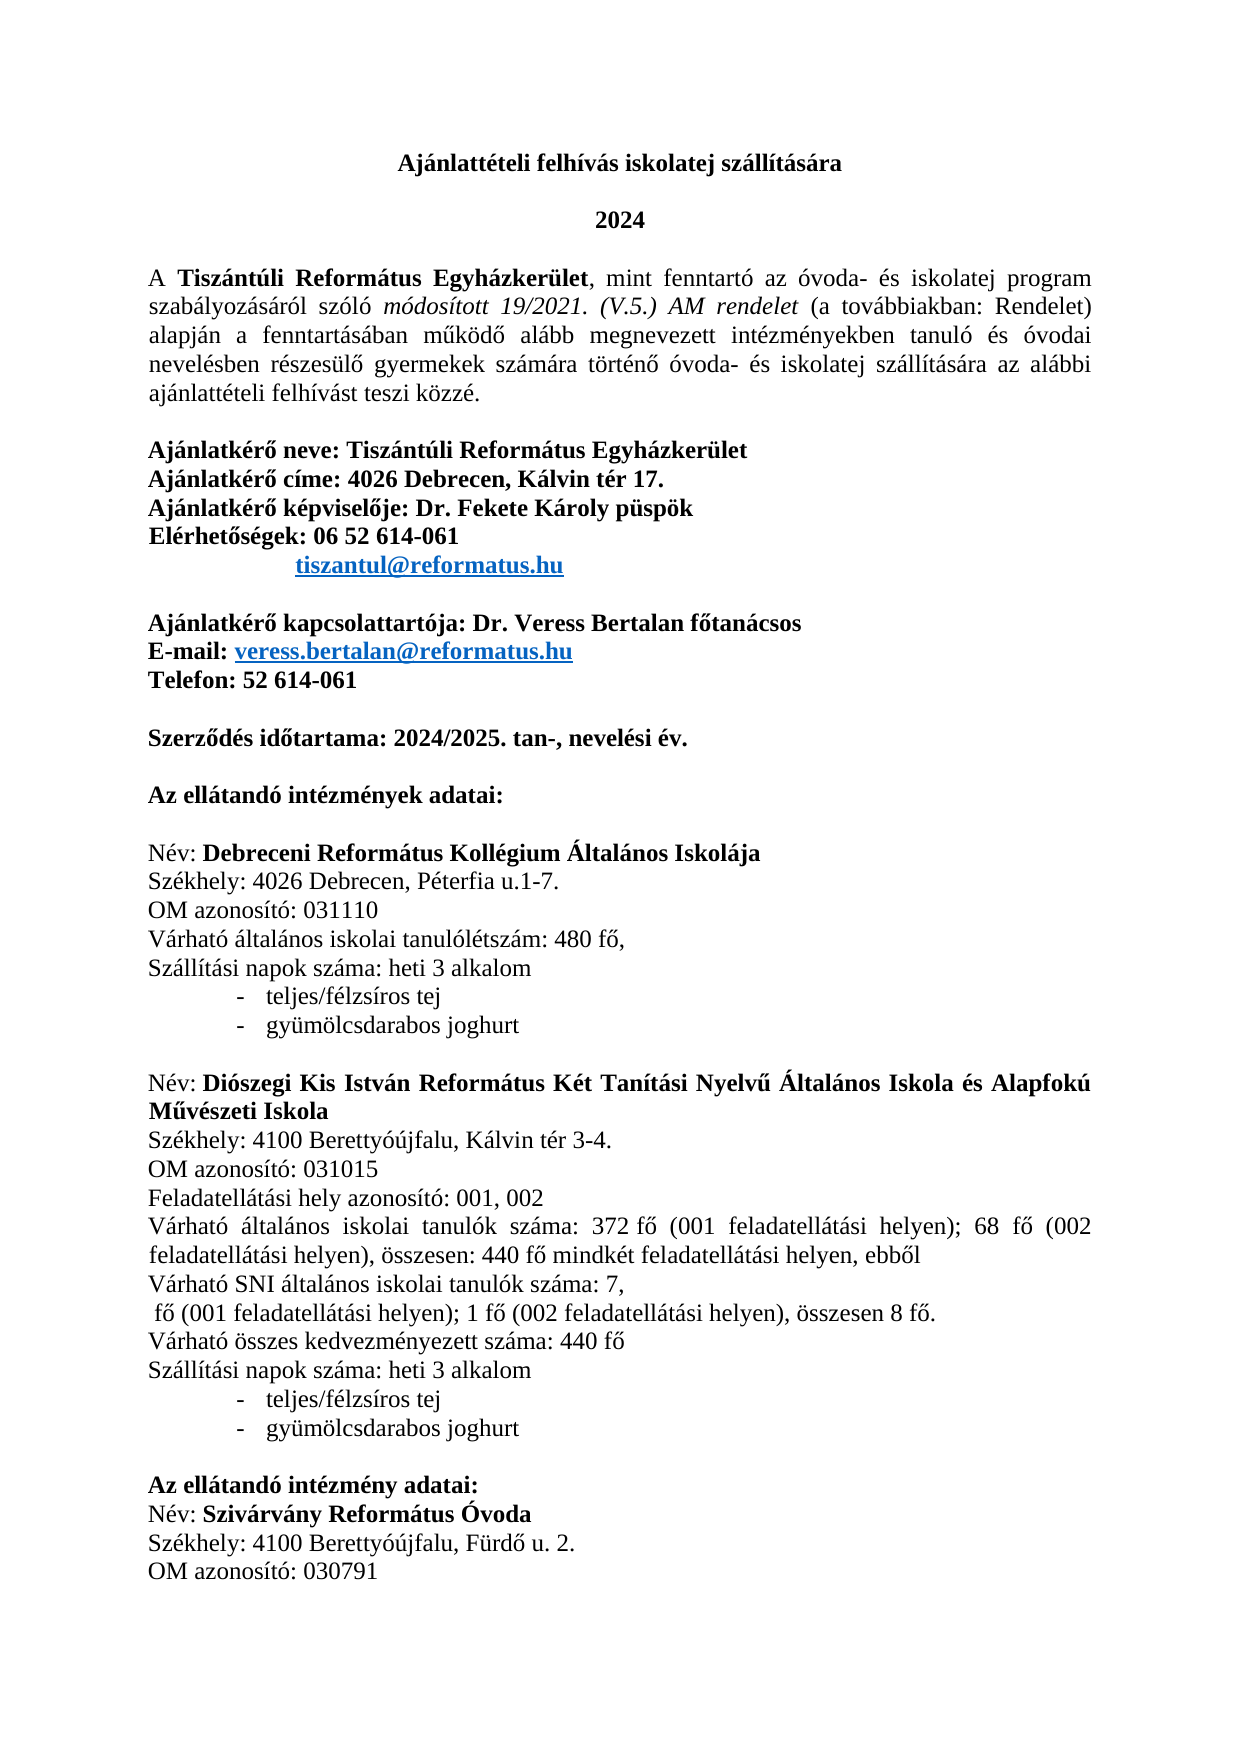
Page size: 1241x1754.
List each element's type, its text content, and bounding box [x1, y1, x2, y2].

text Az ellátandó intézmények adatai: [148, 780, 1092, 809]
text Ajánlatkérő kapcsolattartója: Dr. Veress Bertalan főtanácsos [148, 608, 1092, 636]
text Ajánlattételi felhívás iskolatej szállítására [148, 148, 1092, 176]
text Székhely: 4100 Berettyóújfalu, Kálvin tér 3-4. [148, 1125, 1092, 1154]
list teljes/félzsíros tej [236, 981, 1092, 1010]
text Ajánlatkérő címe: 4026 Debrecen, Kálvin tér 17. [148, 464, 1092, 493]
text OM azonosító: 031015 [148, 1154, 1092, 1183]
text Székhely: 4100 Berettyóújfalu, Fürdő u. 2. [148, 1528, 1092, 1556]
text tiszantul@reformatus.hu [148, 550, 1092, 579]
text Szállítási napok száma: heti 3 alkalom [148, 953, 1092, 981]
list gyümölcsdarabos joghurt [236, 1010, 1092, 1039]
text Várható SNI általános iskolai tanulók száma: 7, [148, 1269, 1092, 1298]
text Szállítási napok száma: heti 3 alkalom [148, 1355, 1092, 1384]
text E-mail: veress.bertalan@reformatus.hu [148, 636, 1092, 665]
text Név: Szivárvány Református Óvoda [148, 1499, 1092, 1528]
text Elérhetőségek: 06 52 614-061 [148, 521, 1092, 550]
text Név: Diószegi Kis István Református Két Tanítási Nyelvű Általános Iskola és Alapfokú Művészeti Iskola [148, 1068, 1092, 1125]
list gyümölcsdarabos joghurt [236, 1413, 1092, 1441]
text Az ellátandó intézmény adatai: [148, 1470, 1092, 1499]
text Telefon: 52 614-061 [148, 665, 1092, 694]
text fő (001 feladatellátási helyen); 1 fő (002 feladatellátási helyen), összesen 8 fő. [148, 1298, 1092, 1326]
text Ajánlatkérő neve: Tiszántúli Református Egyházkerület [148, 435, 1092, 464]
text Szerződés időtartama: 2024/2025. tan-, nevelési év. [148, 723, 1092, 751]
text Ajánlatkérő képviselője: Dr. Fekete Károly püspök [148, 493, 1092, 521]
text Várható összes kedvezményezett száma: 440 fő [148, 1326, 1092, 1355]
text Székhely: 4026 Debrecen, Péterfia u.1-7. [148, 866, 1092, 895]
text OM azonosító: 031110 [148, 895, 1092, 924]
text Név: Debreceni Református Kollégium Általános Iskolája [148, 838, 1092, 866]
list teljes/félzsíros tej [236, 1384, 1092, 1413]
text Várható általános iskolai tanulók száma: 372 fő (001 feladatellátási helyen); 68 fő (002 feladatellátási helyen), összesen: 440 fő mindkét feladatellátási helyen, ebből [148, 1211, 1092, 1269]
text 2024 [148, 205, 1092, 234]
text Várható általános iskolai tanulólétszám: 480 fő, [148, 924, 1092, 953]
text A Tiszántúli Református Egyházkerület, mint fenntartó az óvoda- és iskolatej program szabályozásáról szóló módosított 19/2021. (V.5.) AM rendelet (a továbbiakban: Rendelet) alapján a fenntartásában működő alább megnevezett intézményekben tanuló és óvodai nevelésben részesülő gyermekek számára történő óvoda- és iskolatej szállítására az alábbi ajánlattételi felhívást teszi közzé. [148, 263, 1092, 406]
text Feladatellátási hely azonosító: 001, 002 [148, 1183, 1092, 1211]
text OM azonosító: 030791 [148, 1556, 1092, 1585]
